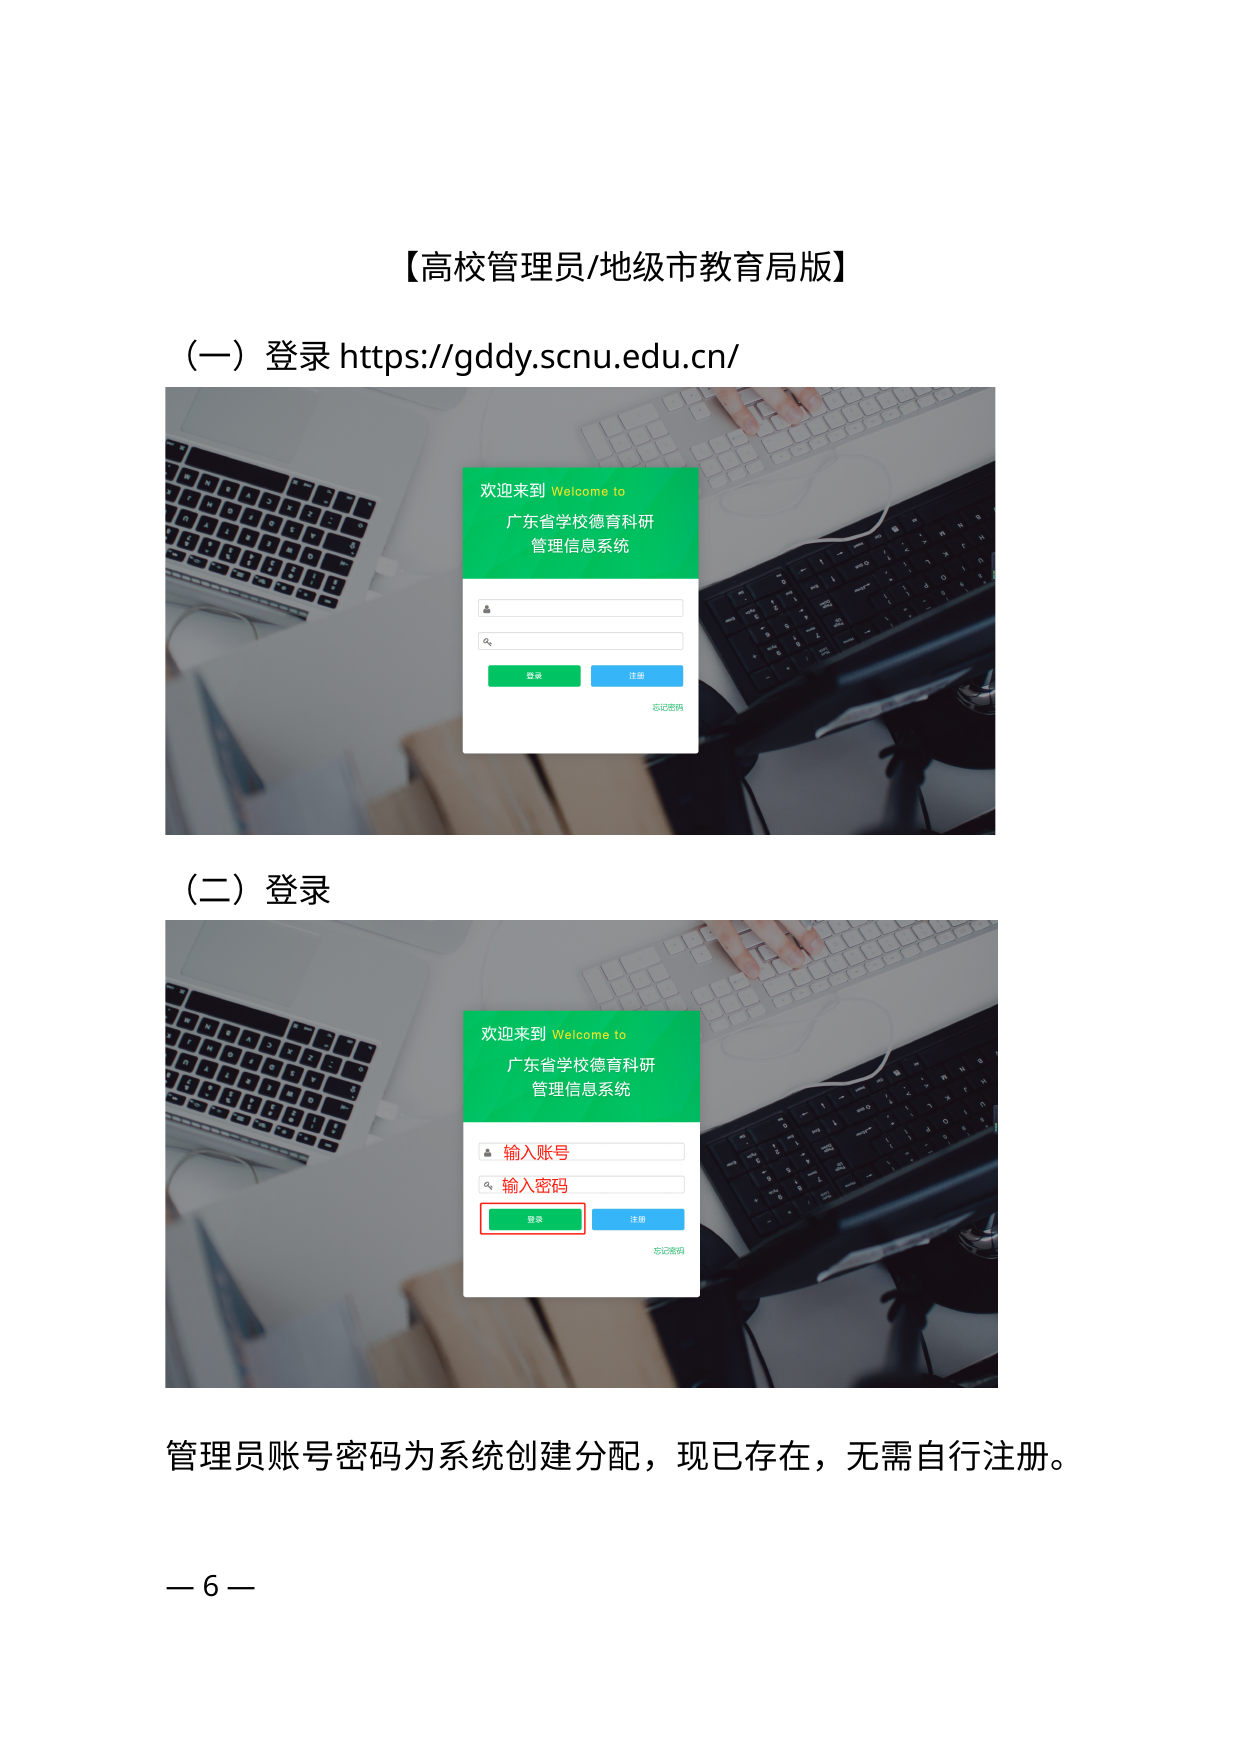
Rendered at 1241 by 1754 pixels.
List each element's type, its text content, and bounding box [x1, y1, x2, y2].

picture [165, 920, 998, 1388]
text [165, 1421, 1087, 1486]
text （一）登录https://gddy.scnu.edu.cn/ [165, 322, 1087, 387]
picture [165, 387, 996, 835]
text 【高校管理员/地级市教育局版】 [165, 233, 1087, 298]
text （二）登录 [165, 855, 1087, 920]
